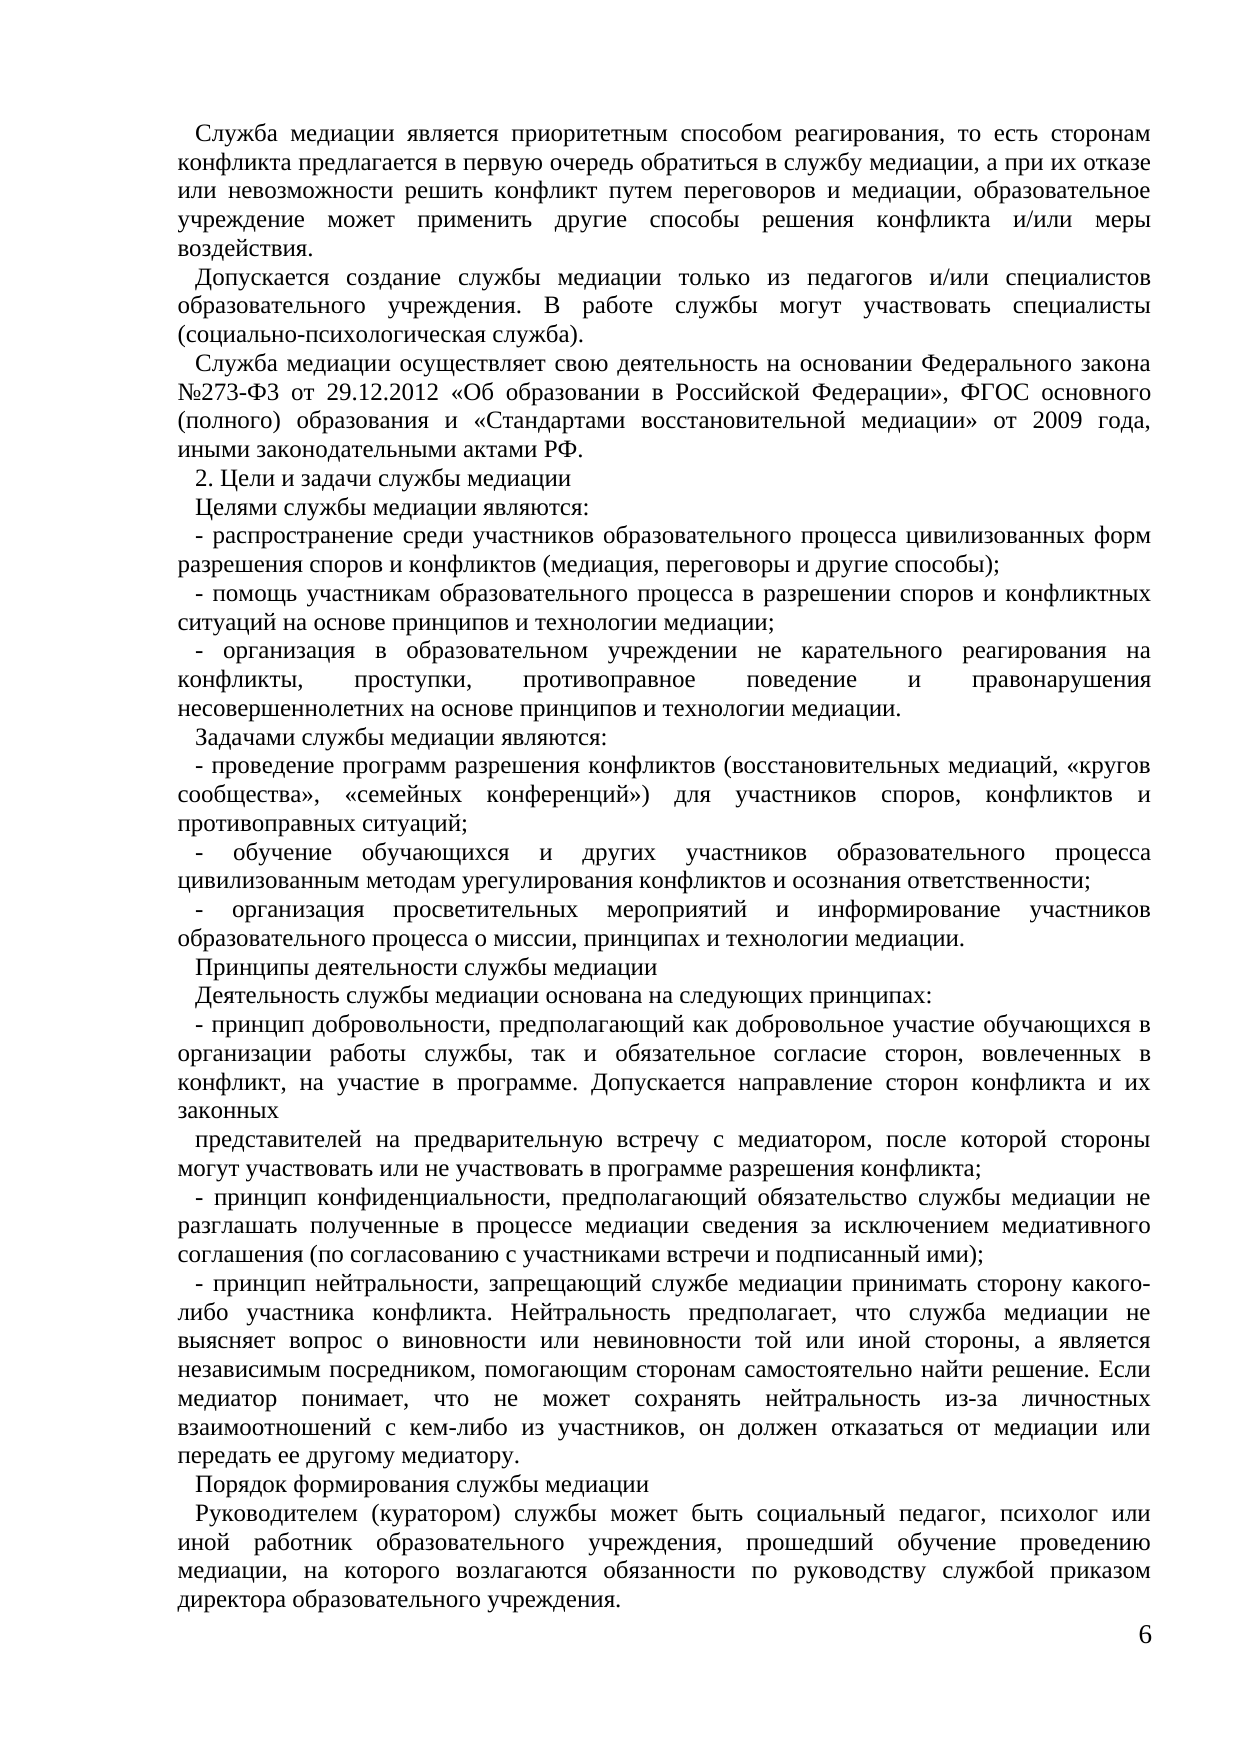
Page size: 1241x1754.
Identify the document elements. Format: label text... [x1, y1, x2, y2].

text Принципы деятельности службы медиации [177, 952, 1152, 981]
text - принцип добровольности, предполагающий как добровольное участие обучающихся в организации работы службы, так и обязательное согласие сторон, вовлеченных в конфликт, на участие в программе. Допускается направление сторон конфликта и их законных [177, 1009, 1152, 1124]
text Задачами службы медиации являются: [177, 722, 1152, 751]
text Целями службы медиации являются: [177, 492, 1152, 521]
text - помощь участникам образовательного процесса в разрешении споров и конфликтных ситуаций на основе принципов и технологии медиации; [177, 578, 1152, 636]
text - обучение обучающихся и других участников образовательного процесса цивилизованным методам урегулирования конфликтов и осознания ответственности; [177, 837, 1152, 894]
text Руководителем (куратором) службы может быть социальный педагог, психолог или иной работник образовательного учреждения, прошедший обучение проведению медиации, на которого возлагаются обязанности по руководству службой приказом директора образовательного учреждения. [177, 1498, 1152, 1613]
text Деятельность службы медиации основана на следующих принципах: [177, 981, 1152, 1009]
text Служба медиации является приоритетным способом реагирования, то есть сторонам конфликта предлагается в первую очередь обратиться в службу медиации, а при их отказе или невозможности решить конфликт путем переговоров и медиации, образовательное учреждение может применить другие способы решения конфликта и/или меры воздействия. [177, 118, 1152, 262]
text Порядок формирования службы медиации [177, 1469, 1152, 1498]
text - организация просветительных мероприятий и информирование участников образовательного процесса о миссии, принципах и технологии медиации. [177, 894, 1152, 952]
text - принцип нейтральности, запрещающий службе медиации принимать сторону какого-либо участника конфликта. Нейтральность предполагает, что служба медиации не выясняет вопрос о виновности или невиновности той или иной стороны, а является независимым посредником, помогающим сторонам самостоятельно найти решение. Если медиатор понимает, что не может сохранять нейтральность из-за личностных взаимоотношений с кем-либо из участников, он должен отказаться от медиации или передать ее другому медиатору. [177, 1268, 1152, 1469]
text Допускается создание службы медиации только из педагогов и/или специалистов образовательного учреждения. В работе службы могут участвовать специалисты (социально-психологическая служба). [177, 262, 1152, 348]
text - организация в образовательном учреждении не карательного реагирования на конфликты, проступки, противоправное поведение и правонарушения несовершеннолетних на основе принципов и технологии медиации. [177, 636, 1152, 722]
text 2. Цели и задачи службы медиации [177, 463, 1152, 492]
text - принцип конфиденциальности, предполагающий обязательство службы медиации не разглашать полученные в процессе медиации сведения за исключением медиативного соглашения (по согласованию с участниками встречи и подписанный ими); [177, 1182, 1152, 1268]
text - проведение программ разрешения конфликтов (восстановительных медиаций, «кругов сообщества», «семейных конференций») для участников споров, конфликтов и противоправных ситуаций; [177, 751, 1152, 837]
text Служба медиации осуществляет свою деятельность на основании Федерального закона №273-Ф3 от 29.12.2012 «Об образовании в Российской Федерации», ФГОС основного (полного) образования и «Стандартами восстановительной медиации» от 2009 года, иными законодательными актами РФ. [177, 348, 1152, 463]
text - распространение среди участников образовательного процесса цивилизованных форм разрешения споров и конфликтов (медиация, переговоры и другие способы); [177, 521, 1152, 578]
text представителей на предварительную встречу с медиатором, после которой стороны могут участвовать или не участвовать в программе разрешения конфликта; [177, 1124, 1152, 1182]
